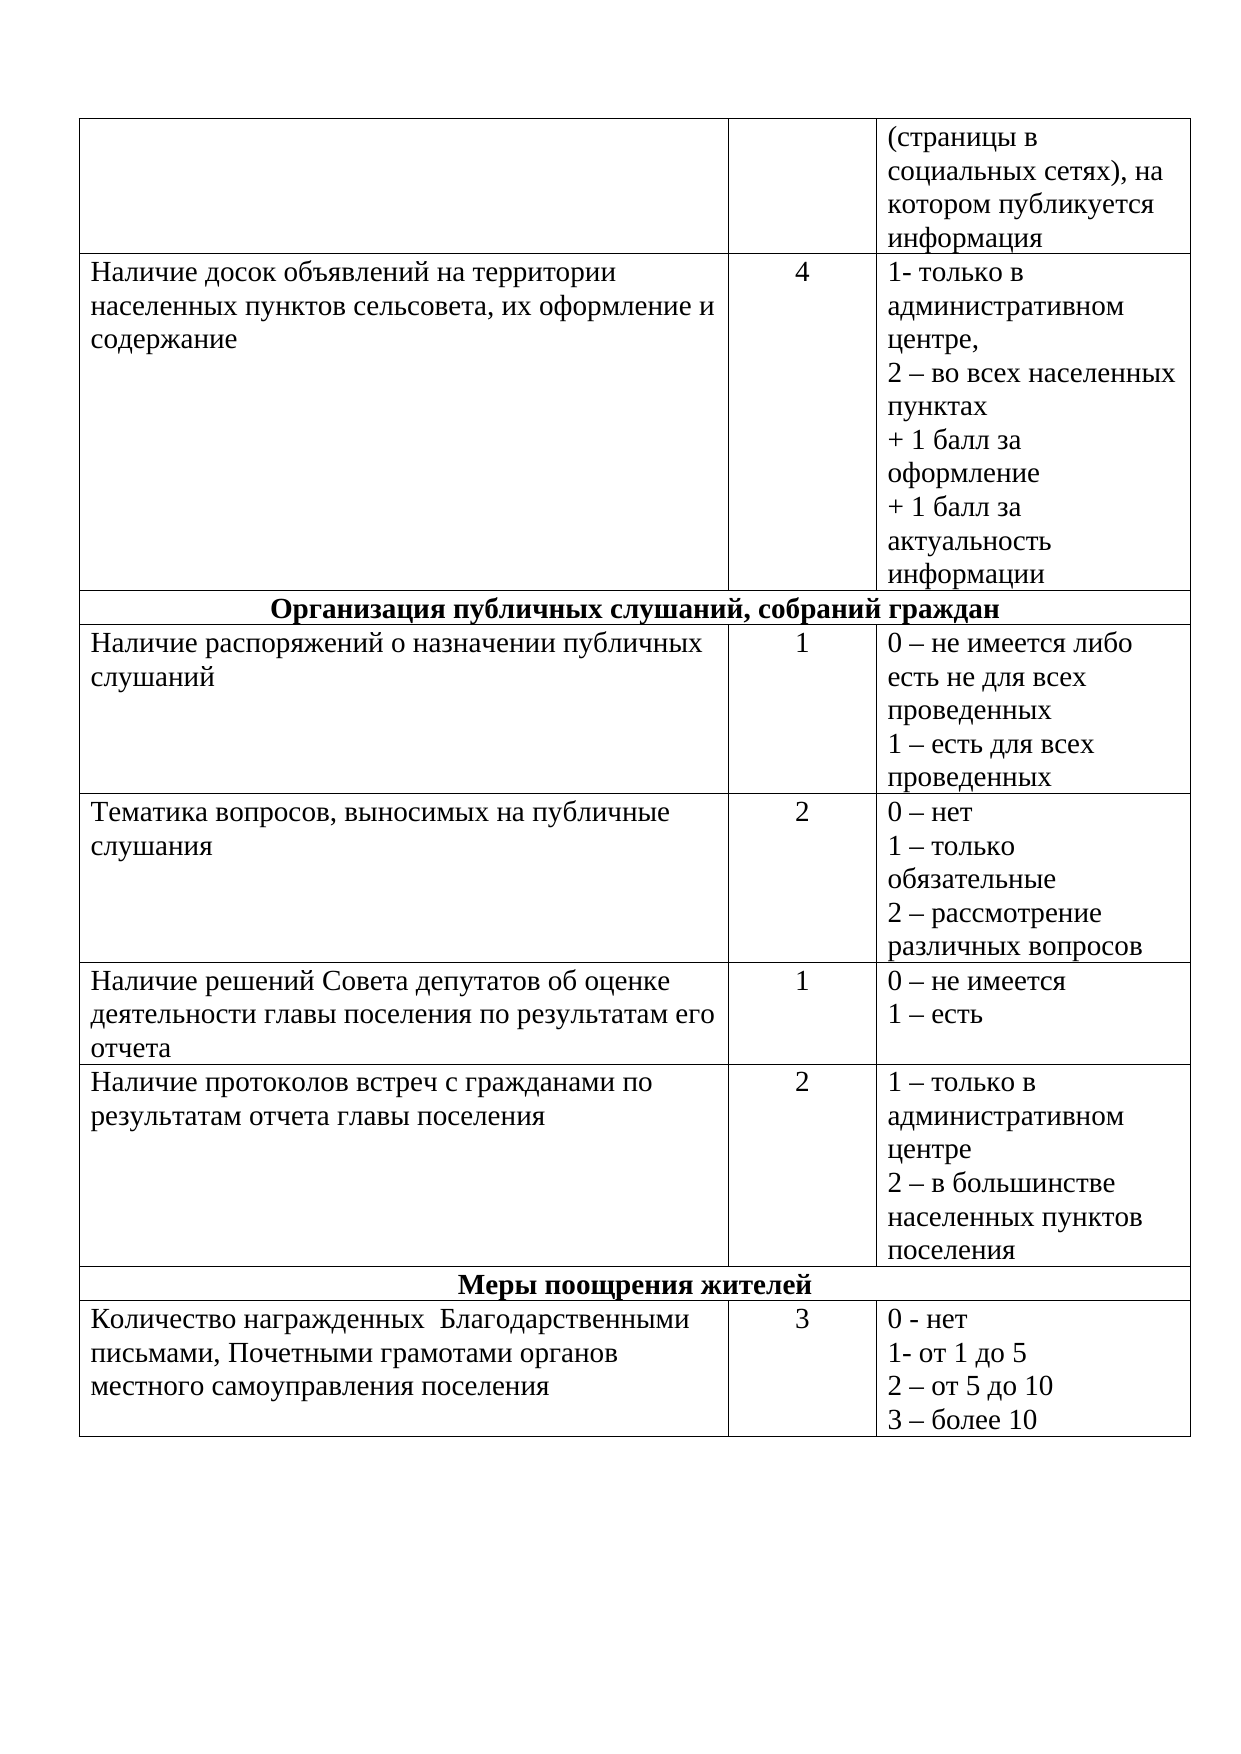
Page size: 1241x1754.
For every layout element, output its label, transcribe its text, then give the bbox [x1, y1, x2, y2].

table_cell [80, 119, 728, 253]
table_cell 1- только в административном центре, 2 – во всех населенных пунктах + 1 балл за оформление + 1 балл за актуальность информации [877, 254, 1190, 590]
table_cell 2 [729, 1065, 876, 1266]
table_cell 1 – только в административном центре 2 – в большинстве населенных пунктов поселения [877, 1065, 1190, 1266]
table_cell Наличие досок объявлений на территории населенных пунктов сельсовета, их оформление и содержание [80, 254, 728, 590]
table_cell 2 [729, 794, 876, 962]
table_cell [877, 119, 1190, 253]
table_cell 3 [729, 1301, 876, 1436]
table_cell Наличие решений Совета депутатов об оценке деятельности главы поселения по результатам его отчета [80, 963, 728, 1063]
table_cell 1 [729, 963, 876, 1063]
table_cell Меры поощрения жителей [80, 1267, 1190, 1300]
table_cell Организация публичных слушаний, собраний граждан [80, 591, 1190, 624]
table_cell 4 [729, 119, 876, 253]
table_cell 1 [729, 625, 876, 793]
table_cell Наличие распоряжений о назначении публичных слушаний [80, 625, 728, 793]
table_cell 0 – не имеется либо есть не для всех проведенных 1 – есть для всех проведенных [877, 625, 1190, 793]
table_cell Количество награжденных Благодарственными письмами, Почетными грамотами органов местного самоуправления поселения [80, 1301, 728, 1436]
table_cell Тематика вопросов, выносимых на публичные слушания [80, 794, 728, 962]
table_cell 4 [729, 254, 876, 590]
table_cell 0 – не имеется 1 – есть [877, 963, 1190, 1063]
table_cell 0 – нет 1 – только обязательные 2 – рассмотрение различных вопросов [877, 794, 1190, 962]
table_cell 0 - нет 1- от 1 до 5 2 – от 5 до 10 3 – более 10 [877, 1301, 1190, 1436]
table_cell Наличие протоколов встреч с гражданами по результатам отчета главы поселения [80, 1065, 728, 1266]
